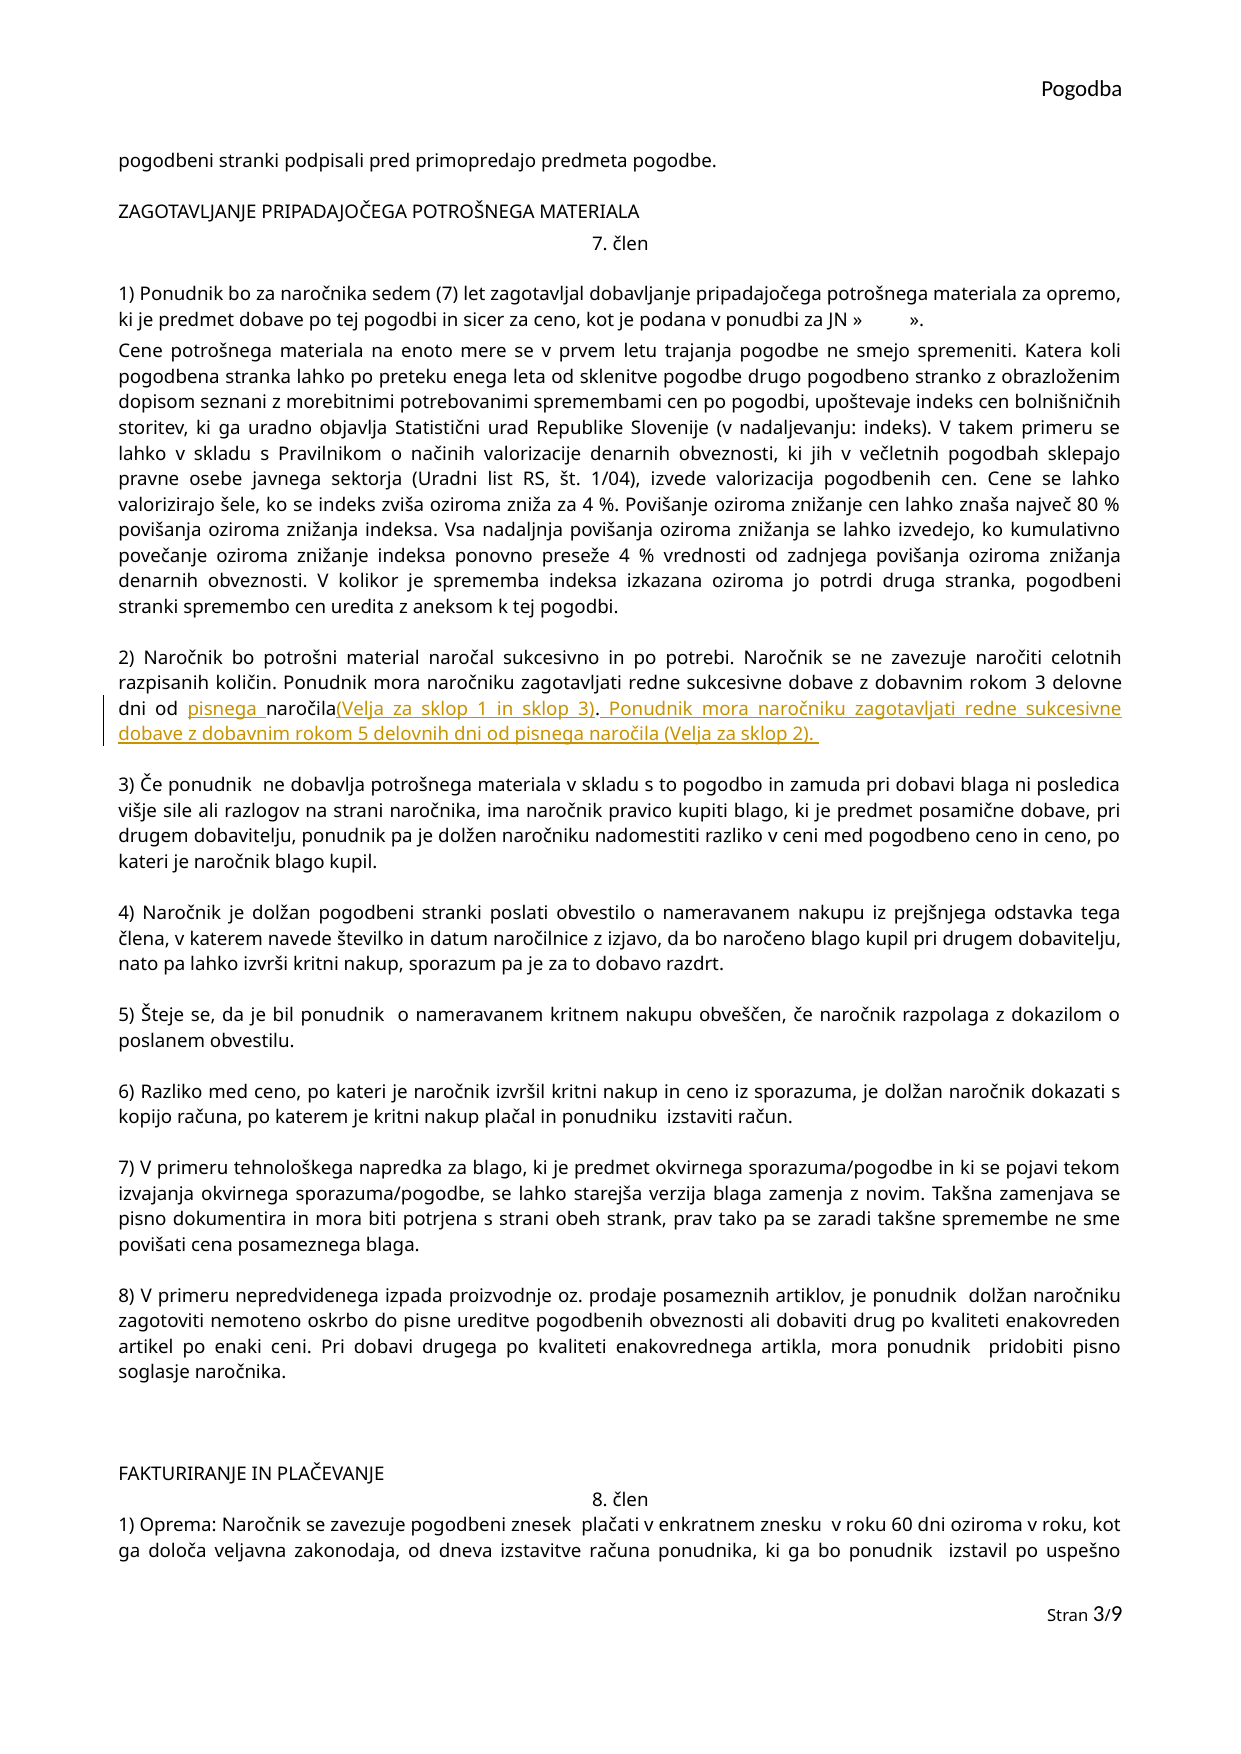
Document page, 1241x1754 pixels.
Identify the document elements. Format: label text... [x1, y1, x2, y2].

text 6) Razliko med ceno, po kateri je naročnik izvršil kritni nakup in ceno iz sporazuma, je dolžan naročnik dokazati s kopijo računa, po katerem je kritni nakup plačal in ponudniku izstaviti račun. [118, 1078, 1122, 1129]
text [118, 1512, 1122, 1563]
text Cene potrošnega materiala na enoto mere se v prvem letu trajanja pogodbe ne smejo spremeniti. Katera koli pogodbena stranka lahko po preteku enega leta od sklenitve pogodbe drugo pogodbeno stranko z obrazloženim dopisom seznani z morebitnimi potrebovanimi spremembami cen po pogodbi, upoštevaje indeks cen bolnišničnih storitev, ki ga uradno objavlja Statistični urad Republike Slovenije (v nadaljevanju: indeks). V takem primeru se lahko v skladu s Pravilnikom o načinih valorizacije denarnih obveznosti, ki jih v večletnih pogodbah sklepajo pravne osebe javnega sektorja (Uradni list RS, št. 1/04), izvede valorizacija pogodbenih cen. Cene se lahko valorizirajo šele, ko se indeks zviša oziroma zniža za 4 %. Povišanje oziroma znižanje cen lahko znaša največ 80 % povišanja oziroma znižanja indeksa. Vsa nadaljnja povišanja oziroma znižanja se lahko izvedejo, ko kumulativno povečanje oziroma znižanje indeksa ponovno preseže 4 % vrednosti od zadnjega povišanja oziroma znižanja denarnih obveznosti. V kolikor je sprememba indeksa izkazana oziroma jo potrdi druga stranka, pogodbeni stranki spremembo cen uredita z aneksom k tej pogodbi. [118, 338, 1122, 618]
text FAKTURIRANJE IN PLAČEVANJE [118, 1461, 1122, 1486]
text 5) Šteje se, da je bil ponudnik o nameravanem kritnem nakupu obveščen, če naročnik razpolaga z dokazilom o poslanem obvestilu. [118, 1001, 1122, 1052]
text 8. člen [118, 1486, 1122, 1512]
text 3) Če ponudnik ne dobavlja potrošnega materiala v skladu s to pogodbo in zamuda pri dobavi blaga ni posledica višje sile ali razlogov na strani naročnika, ima naročnik pravico kupiti blago, ki je predmet posamične dobave, pri drugem dobavitelju, ponudnik pa je dolžen naročniku nadomestiti razliko v ceni med pogodbeno ceno in ceno, po kateri je naročnik blago kupil. [118, 772, 1122, 874]
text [118, 148, 1122, 173]
text 7) V primeru tehnološkega napredka za blago, ki je predmet okvirnega sporazuma/pogodbe in ki se pojavi tekom izvajanja okvirnega sporazuma/pogodbe, se lahko starejša verzija blaga zamenja z novim. Takšna zamenjava se pisno dokumentira in mora biti potrjena s strani obeh strank, prav tako pa se zaradi takšne spremembe ne sme povišati cena posameznega blaga. [118, 1154, 1122, 1257]
text 8) V primeru nepredvidenega izpada proizvodnje oz. prodaje posameznih artiklov, je ponudnik dolžan naročniku zagotoviti nemoteno oskrbo do pisne ureditve pogodbenih obveznosti ali dobaviti drug po kvaliteti enakovreden artikel po enaki ceni. Pri dobavi drugega po kvaliteti enakovrednega artikla, mora ponudnik pridobiti pisno soglasje naročnika. [118, 1282, 1122, 1384]
text 4) Naročnik je dolžan pogodbeni stranki poslati obvestilo o nameravanem nakupu iz prejšnjega odstavka tega člena, v katerem navede številko in datum naročilnice z izjavo, da bo naročeno blago kupil pri drugem dobavitelju, nato pa lahko izvrši kritni nakup, sporazum pa je za to dobavo razdrt. [118, 899, 1122, 976]
text 2) Naročnik bo potrošni material naročal sukcesivno in po potrebi. Naročnik se ne zavezuje naročiti celotnih razpisanih količin. Ponudnik mora naročniku zagotavljati redne sukcesivne dobave z dobavnim rokom 3 delovne dni od naročila. [118, 644, 1122, 746]
text ZAGOTAVLJANJE PRIPADAJOČEGA POTROŠNEGA MATERIALA [118, 198, 1122, 224]
text 7. člen [118, 230, 1122, 256]
text 1) Ponudnik bo za naročnika sedem (7) let zagotavljal dobavljanje pripadajočega potrošnega materiala za opremo, ki je predmet dobave po tej pogodbi in sicer za ceno, kot je podana v ponudbi za JN » ». [118, 281, 1122, 332]
